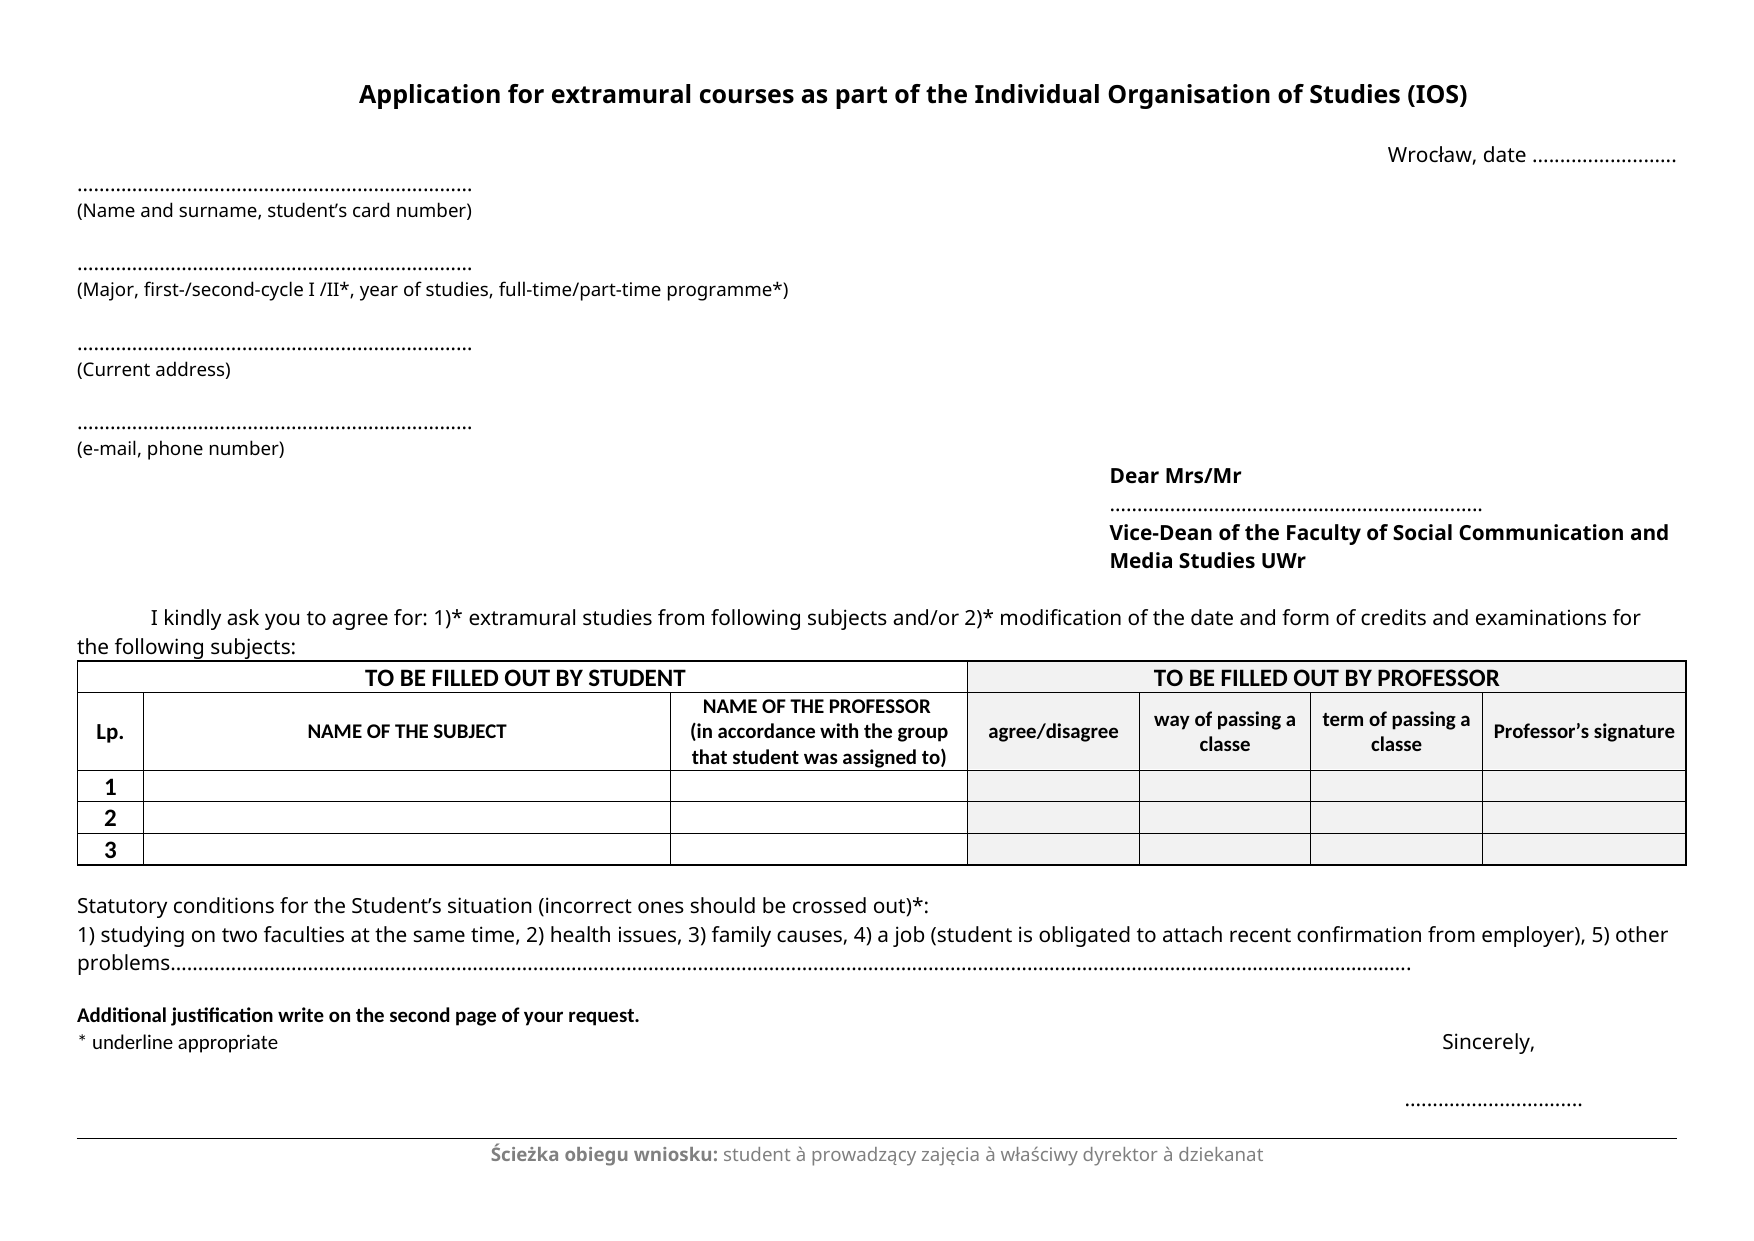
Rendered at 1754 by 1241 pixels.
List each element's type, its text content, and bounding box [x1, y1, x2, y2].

table_cell Professor’s signature [1483, 693, 1685, 769]
table_cell [1311, 802, 1482, 833]
table_cell 2 [78, 802, 143, 833]
table_cell Lp. [78, 693, 143, 769]
table_cell [1140, 771, 1310, 801]
table_cell [671, 802, 967, 833]
table_cell [1140, 834, 1310, 864]
table_cell NAME OF THE PROFESSOR (in accordance with the group that student was assigned to) [671, 693, 967, 769]
table_cell [144, 834, 670, 864]
text Statutory conditions for the Student’s situation (incorrect ones should be crossed out)*: [77, 891, 1677, 920]
table_cell [1483, 802, 1685, 833]
text ……………………………………………………………… [77, 328, 1677, 356]
table_cell [144, 802, 670, 833]
table_cell term of passing a classe [1311, 693, 1482, 769]
table_cell [968, 771, 1139, 801]
text (Name and surname, student’s card number) [77, 197, 1677, 223]
table_header TO BE FILLED OUT BY STUDENT [78, 662, 967, 692]
table_cell way of passing a classe [1140, 693, 1310, 769]
text ................................ [1404, 1056, 1677, 1113]
table_cell 3 [78, 834, 143, 864]
text Vice-Dean of the Faculty of Social Communication and Media Studies UWr [1109, 518, 1677, 575]
text Wrocław, date .......................... [667, 140, 1677, 169]
table_cell [144, 771, 670, 801]
text Dear Mrs/Mr ………………………………………………………….. [1109, 461, 1677, 518]
table_cell [1483, 834, 1685, 864]
table_cell [968, 802, 1139, 833]
table_cell [1483, 771, 1685, 801]
table_cell agree/disagree [968, 693, 1139, 769]
text ……………………………………………………………… [77, 407, 1677, 436]
text * underline appropriate Sincerely, [77, 1027, 1677, 1056]
text (Major, first-/second-cycle I /II*, year of studies, full-time/part-time programme*) [77, 277, 1677, 302]
table_cell NAME OF THE SUBJECT [144, 693, 670, 769]
text (Current address) [77, 356, 1677, 382]
text Additional justification write on the second page of your request. [77, 1002, 1677, 1027]
text Application for extramural courses as part of the Individual Organisation of Studies (IOS) [77, 77, 1677, 111]
text 1) studying on two faculties at the same time, 2) health issues, 3) family causes, 4) a job (student is obligated to attach recent confirmation from employer), 5) other problems………………………………………………………………………………………………………………………………………………………………………………………………………. [77, 920, 1677, 1002]
table_cell [671, 834, 967, 864]
table_cell [1311, 834, 1482, 864]
table_cell 1 [78, 771, 143, 801]
text ……………………………………………………………… [77, 248, 1677, 277]
table_cell [1140, 802, 1310, 833]
table_cell [671, 771, 967, 801]
text (e-mail, phone number) [77, 436, 1677, 461]
text I kindly ask you to agree for: 1)* extramural studies from following subjects and/or 2)* modification of the date and form of credits and examinations for the following subjects: [77, 603, 1677, 660]
table_cell [1311, 771, 1482, 801]
table_header TO BE FILLED OUT BY PROFESSOR [968, 662, 1685, 692]
table_cell [968, 834, 1139, 864]
text ……………………………………………………………… [77, 169, 1677, 197]
